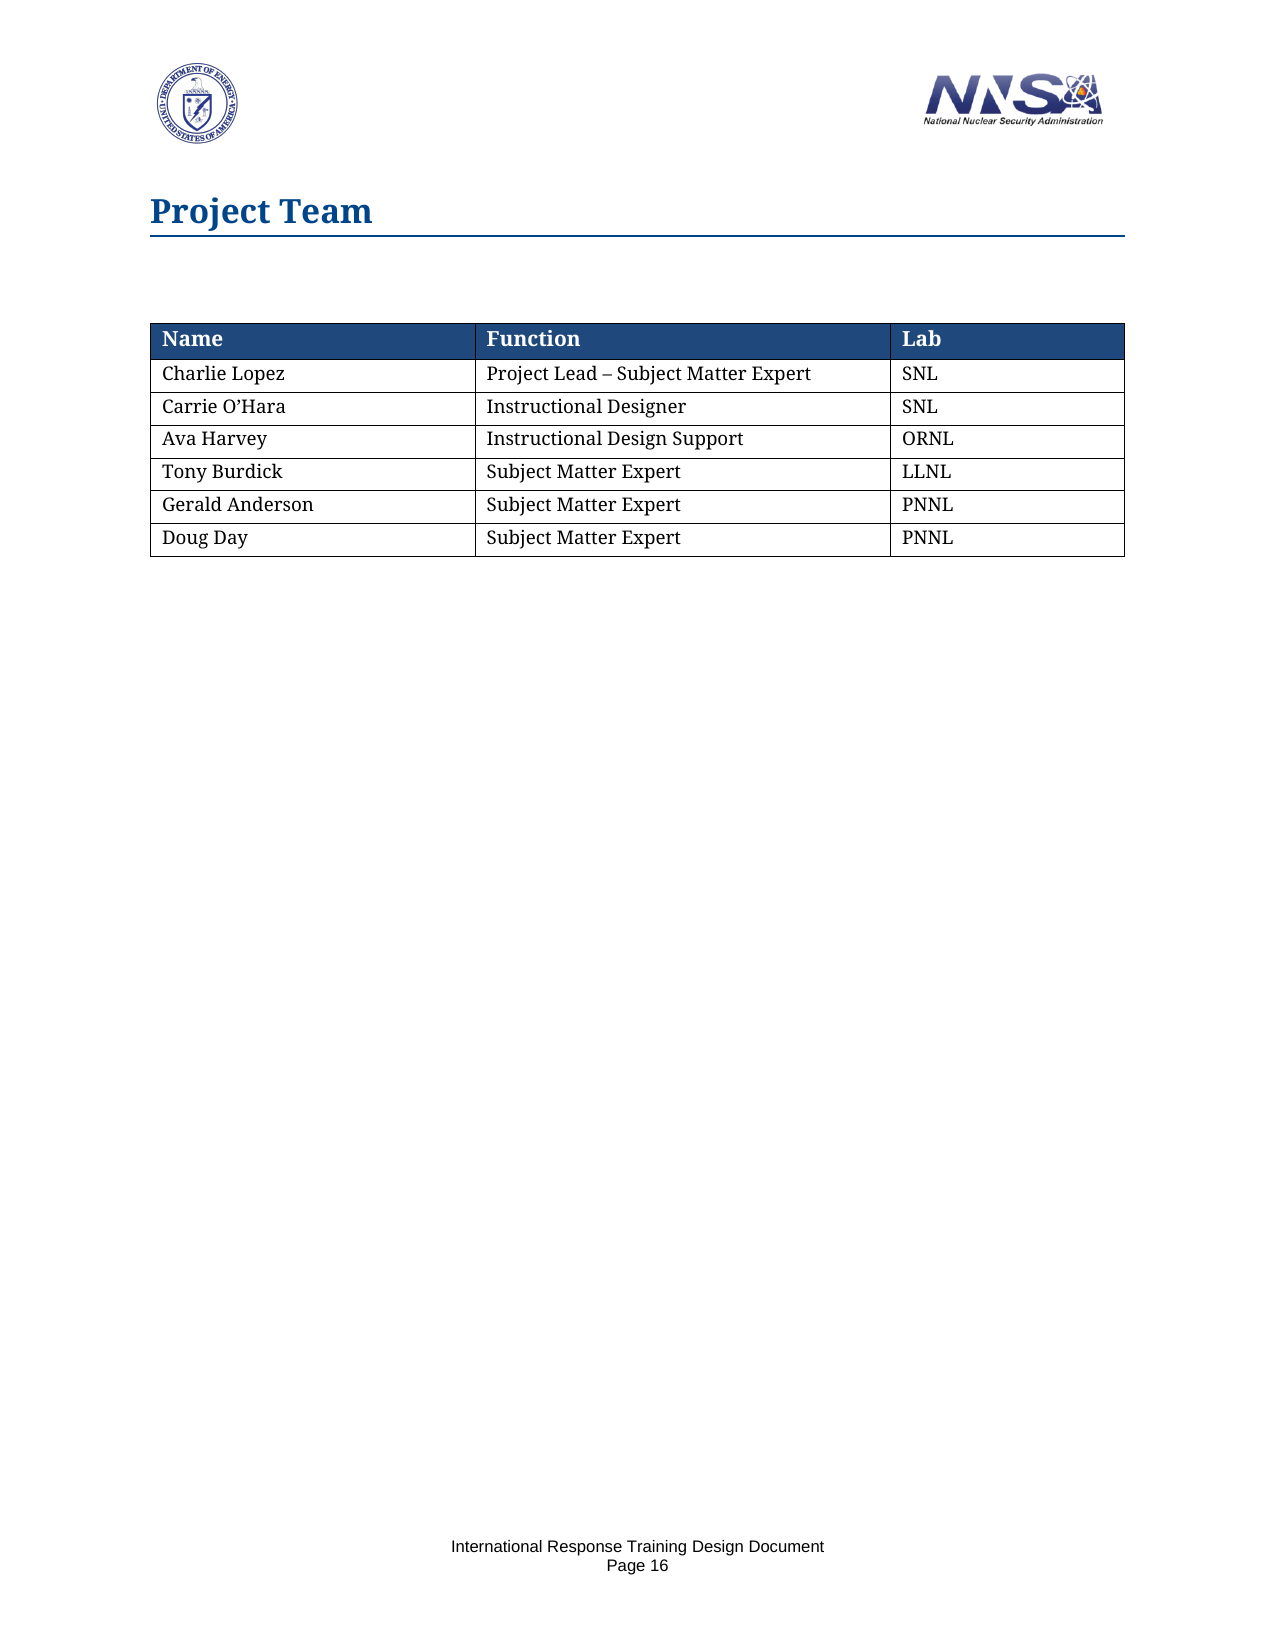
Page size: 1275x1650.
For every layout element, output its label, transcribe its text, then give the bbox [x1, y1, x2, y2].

table_cell Carrie O’Hara [151, 393, 475, 425]
table_cell Instructional Designer [476, 393, 890, 425]
table_cell Ava Harvey [151, 426, 475, 457]
picture [150, 58, 241, 149]
text Project Team [150, 187, 1125, 235]
table_header Function [476, 324, 890, 359]
picture [915, 58, 1111, 134]
table_cell Project Lead – Subject Matter Expert [476, 360, 890, 392]
table_cell PNNL [891, 524, 1124, 556]
table_cell LLNL [891, 459, 1124, 490]
table_cell Subject Matter Expert [476, 524, 890, 556]
table_cell Gerald Anderson [151, 491, 475, 523]
table_cell Subject Matter Expert [476, 459, 890, 490]
table_cell PNNL [891, 491, 1124, 523]
table_cell Tony Burdick [151, 459, 475, 490]
table_header Name [151, 324, 475, 359]
table_cell SNL [891, 393, 1124, 425]
table_cell Subject Matter Expert [476, 491, 890, 523]
table_cell Charlie Lopez [151, 360, 475, 392]
table_cell Instructional Design Support [476, 426, 890, 457]
table_cell ORNL [891, 426, 1124, 457]
table_header Lab [891, 324, 1124, 359]
table_cell SNL [891, 360, 1124, 392]
table_cell Doug Day [151, 524, 475, 556]
